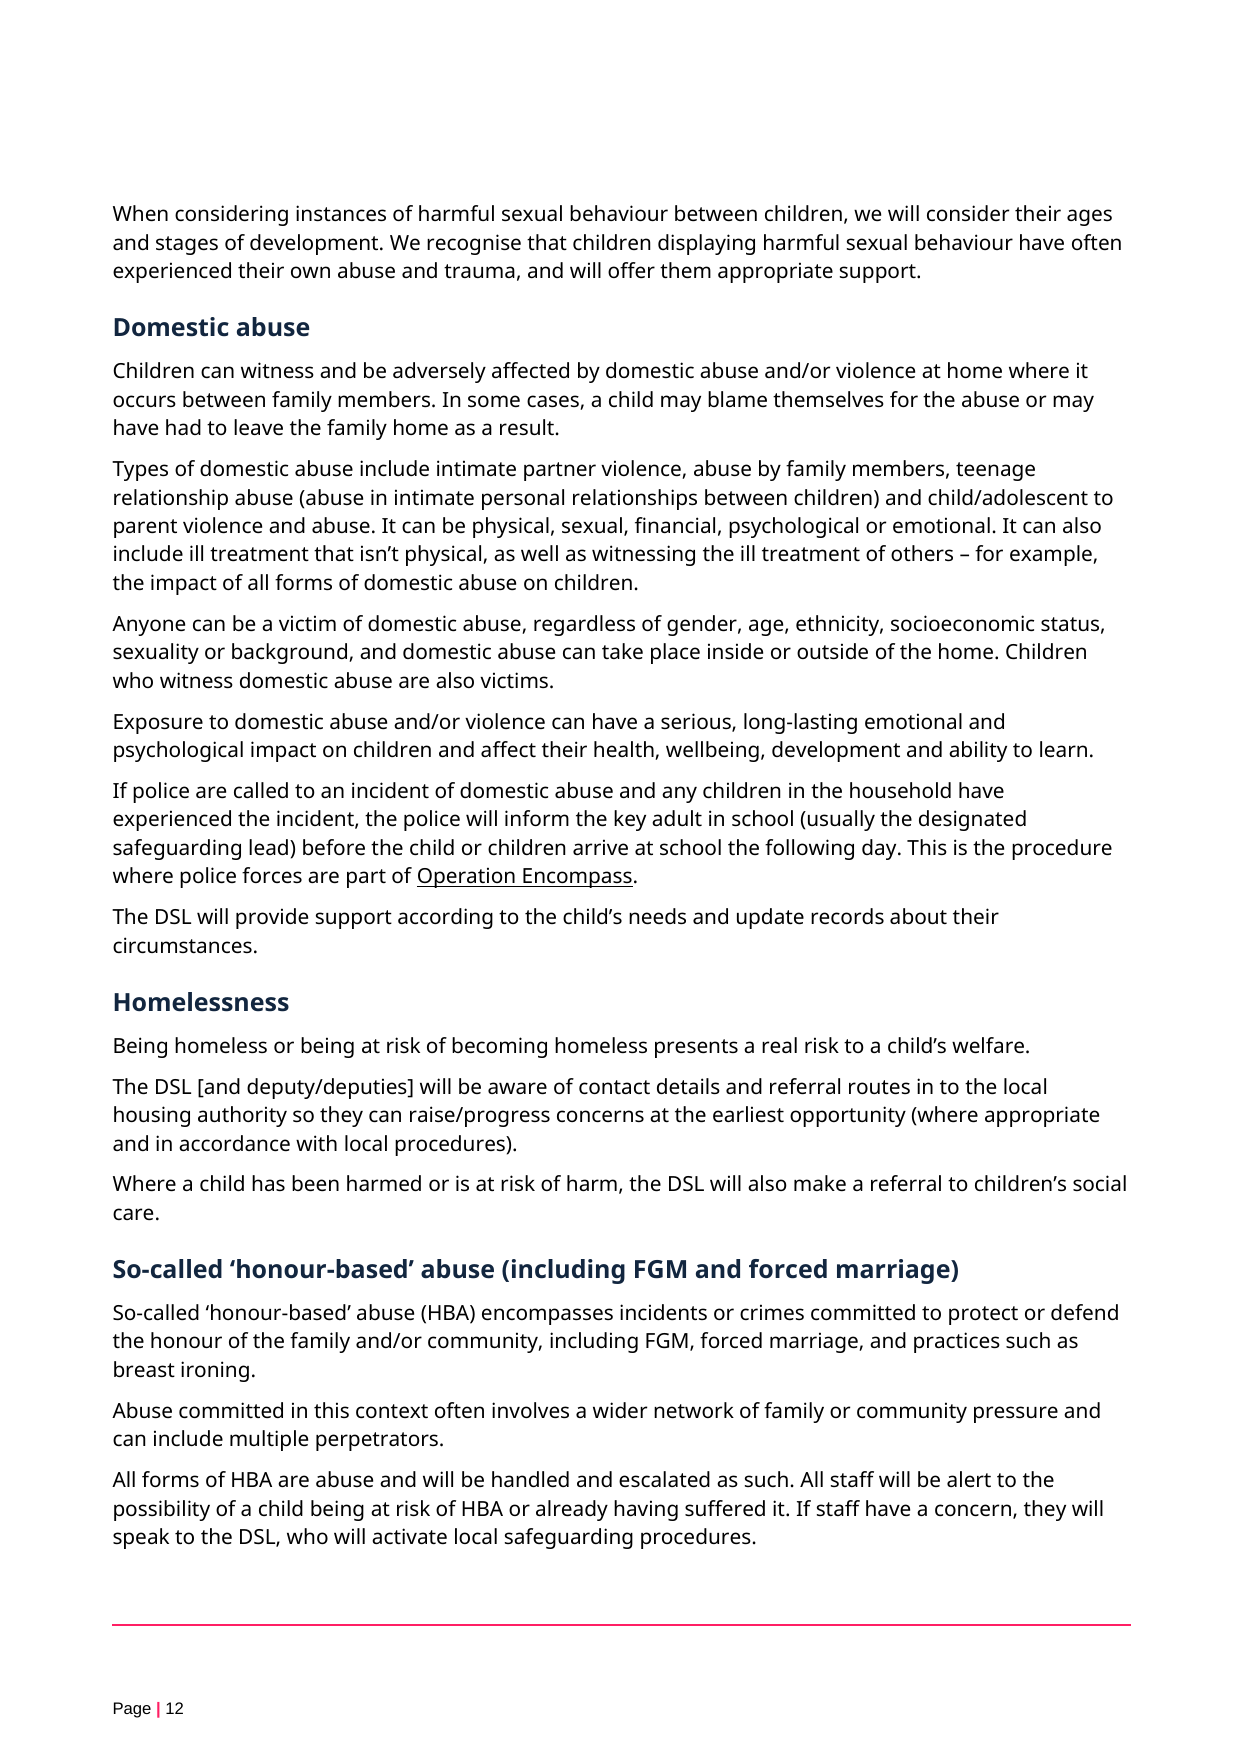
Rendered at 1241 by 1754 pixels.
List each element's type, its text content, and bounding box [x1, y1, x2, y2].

text So-called ‘honour-based’ abuse (HBA) encompasses incidents or crimes committed to protect or defend the honour of the family and/or community, including FGM, forced marriage, and practices such as breast ironing. [112, 1298, 1128, 1383]
text Exposure to domestic abuse and/or violence can have a serious, long-lasting emotional and psychological impact on children and affect their health, wellbeing, development and ability to learn. [112, 707, 1128, 764]
text Types of domestic abuse include intimate partner violence, abuse by family members, teenage relationship abuse (abuse in intimate personal relationships between children) and child/adolescent to parent violence and abuse. It can be physical, sexual, financial, psychological or emotional. It can also include ill treatment that isn’t physical, as well as witnessing the ill treatment of others – for example, the impact of all forms of domestic abuse on children. [112, 454, 1128, 596]
text When considering instances of harmful sexual behaviour between children, we will consider their ages and stages of development. We recognise that children displaying harmful sexual behaviour have often experienced their own abuse and trauma, and will offer them appropriate support. [112, 199, 1128, 285]
text Homelessness [112, 984, 1128, 1018]
text Anyone can be a victim of domestic abuse, regardless of gender, age, ethnicity, socioeconomic status, sexuality or background, and domestic abuse can take place inside or outside of the home. Children who witness domestic abuse are also victims. [112, 609, 1128, 694]
text If police are called to an incident of domestic abuse and any children in the household have experienced the incident, the police will inform the key adult in school (usually the designated safeguarding lead) before the child or children arrive at school the following day. This is the procedure where police forces are part of Operation Encompass. [112, 776, 1128, 890]
text All forms of HBA are abuse and will be handled and escalated as such. All staff will be alert to the possibility of a child being at risk of HBA or already having suffered it. If staff have a concern, they will speak to the DSL, who will activate local safeguarding procedures. [112, 1465, 1128, 1551]
text The DSL [and deputy/deputies] will be aware of contact details and referral routes in to the local housing authority so they can raise/progress concerns at the earliest opportunity (where appropriate and in accordance with local procedures). [112, 1072, 1128, 1157]
text The DSL will provide support according to the child’s needs and update records about their circumstances. [112, 902, 1128, 959]
text Children can witness and be adversely affected by domestic abuse and/or violence at home where it occurs between family members. In some cases, a child may blame themselves for the abuse or may have had to leave the family home as a result. [112, 356, 1128, 442]
text Being homeless or being at risk of becoming homeless presents a real risk to a child’s welfare. [112, 1031, 1128, 1059]
text Abuse committed in this context often involves a wider network of family or community pressure and can include multiple perpetrators. [112, 1396, 1128, 1453]
text Where a child has been harmed or is at risk of harm, the DSL will also make a referral to children’s social care. [112, 1169, 1128, 1226]
text Domestic abuse [112, 310, 1128, 344]
text So-called ‘honour-based’ abuse (including FGM and forced marriage) [112, 1251, 1128, 1286]
